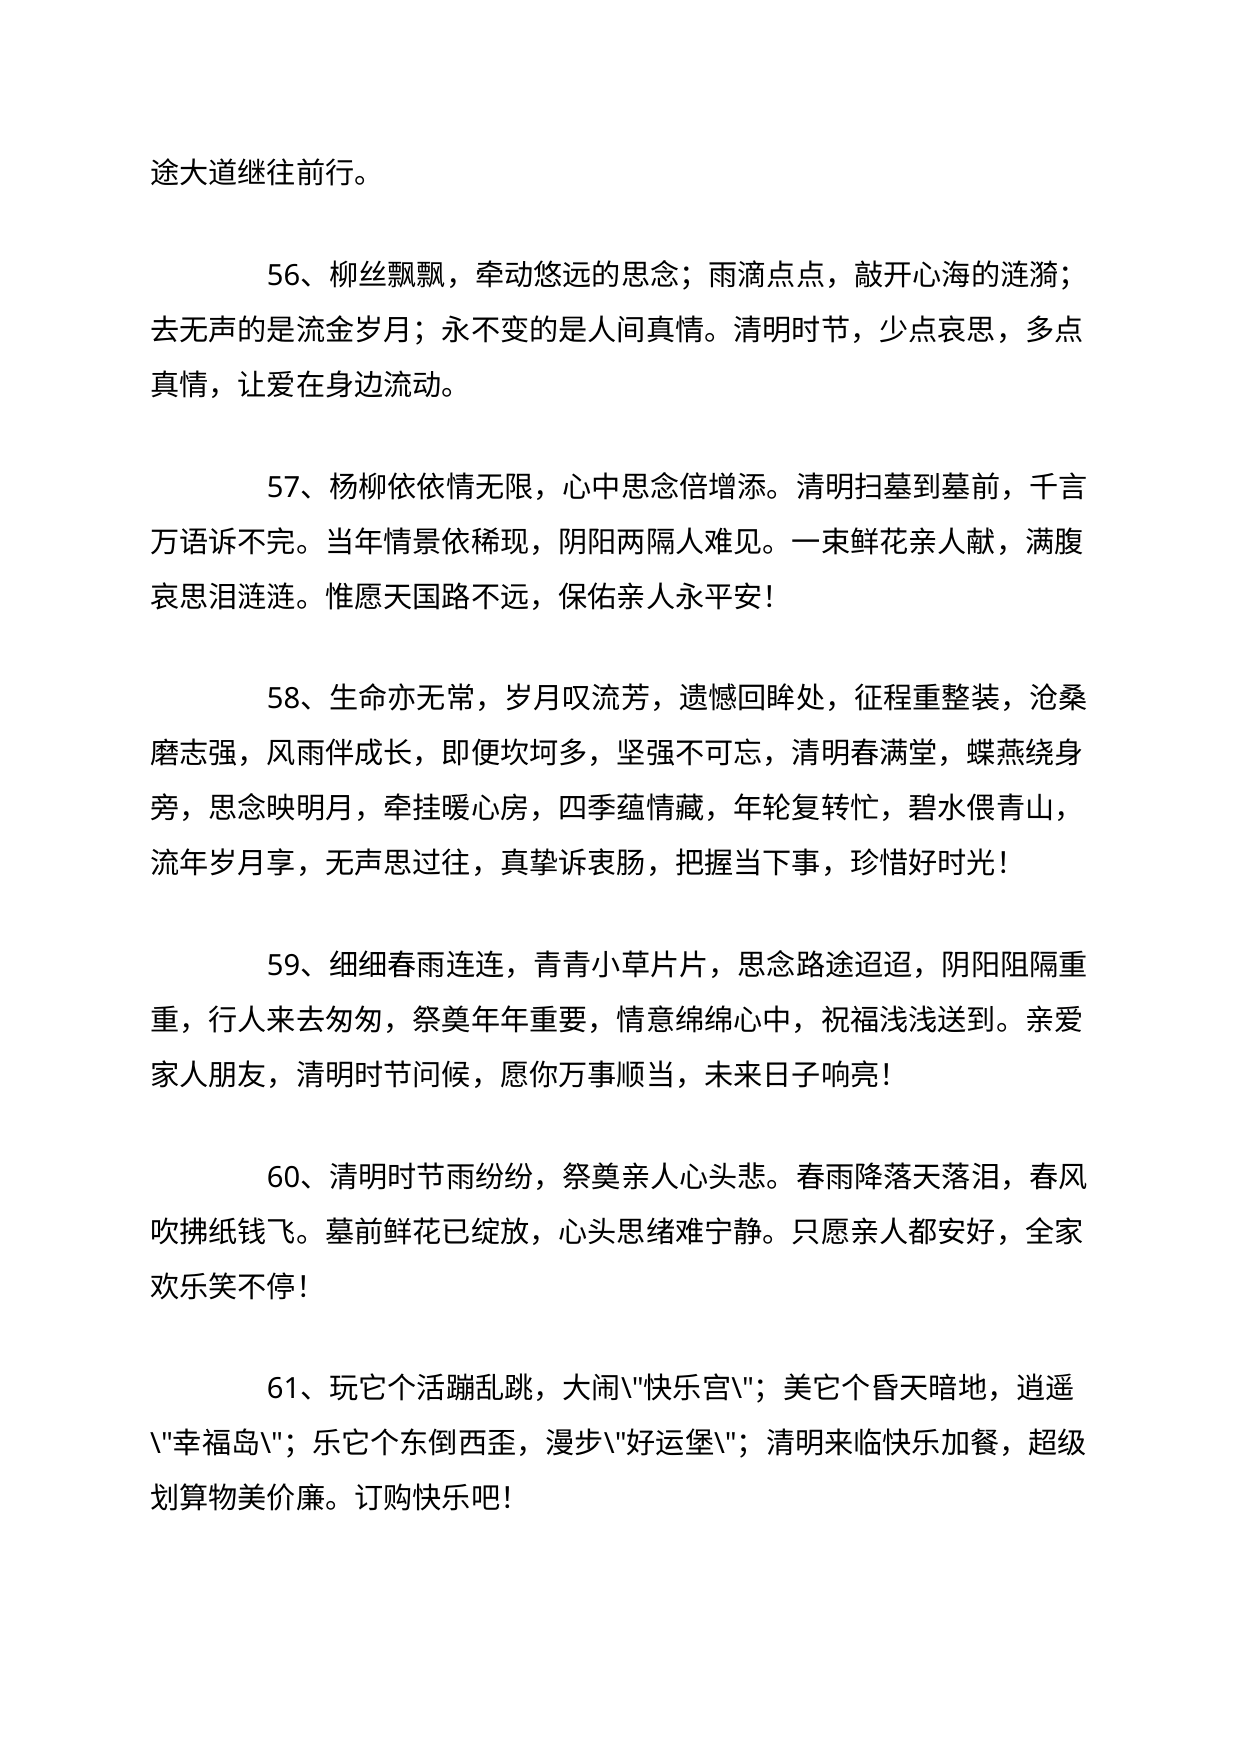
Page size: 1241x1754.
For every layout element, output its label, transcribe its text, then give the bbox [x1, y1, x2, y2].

text 57、杨柳依依情无限，心中思念倍增添。清明扫墓到墓前，千言万语诉不完。当年情景依稀现，阴阳两隔人难见。一束鲜花亲人献，满腹哀思泪涟涟。惟愿天国路不远，保佑亲人永平安！ [150, 463, 1090, 616]
text 58、生命亦无常，岁月叹流芳，遗憾回眸处，征程重整装，沧桑磨志强，风雨伴成长，即便坎坷多，坚强不可忘，清明春满堂，蝶燕绕身旁，思念映明月，牵挂暖心房，四季蕴情藏，年轮复转忙，碧水偎青山，流年岁月享，无声思过往，真挚诉衷肠，把握当下事，珍惜好时光！ [150, 675, 1090, 882]
text 60、清明时节雨纷纷，祭奠亲人心头悲。春雨降落天落泪，春风吹拂纸钱飞。墓前鲜花已绽放，心头思绪难宁静。只愿亲人都安好，全家欢乐笑不停！ [150, 1153, 1090, 1306]
text 61、玩它个活蹦乱跳，大闹\"快乐宫\"；美它个昏天暗地，逍遥\"幸福岛\"；乐它个东倒西歪，漫步\"好运堡\"；清明来临快乐加餐，超级划算物美价廉。订购快乐吧！ [150, 1365, 1090, 1517]
text 59、细细春雨连连，青青小草片片，思念路途迢迢，阴阳阻隔重重，行人来去匆匆，祭奠年年重要，情意绵绵心中，祝福浅浅送到。亲爱家人朋友，清明时节问候，愿你万事顺当，未来日子响亮！ [150, 942, 1090, 1094]
text 56、柳丝飘飘，牵动悠远的思念；雨滴点点，敲开心海的涟漪；去无声的是流金岁月；永不变的是人间真情。清明时节，少点哀思，多点真情，让爱在身边流动。 [150, 252, 1090, 404]
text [150, 150, 1090, 192]
